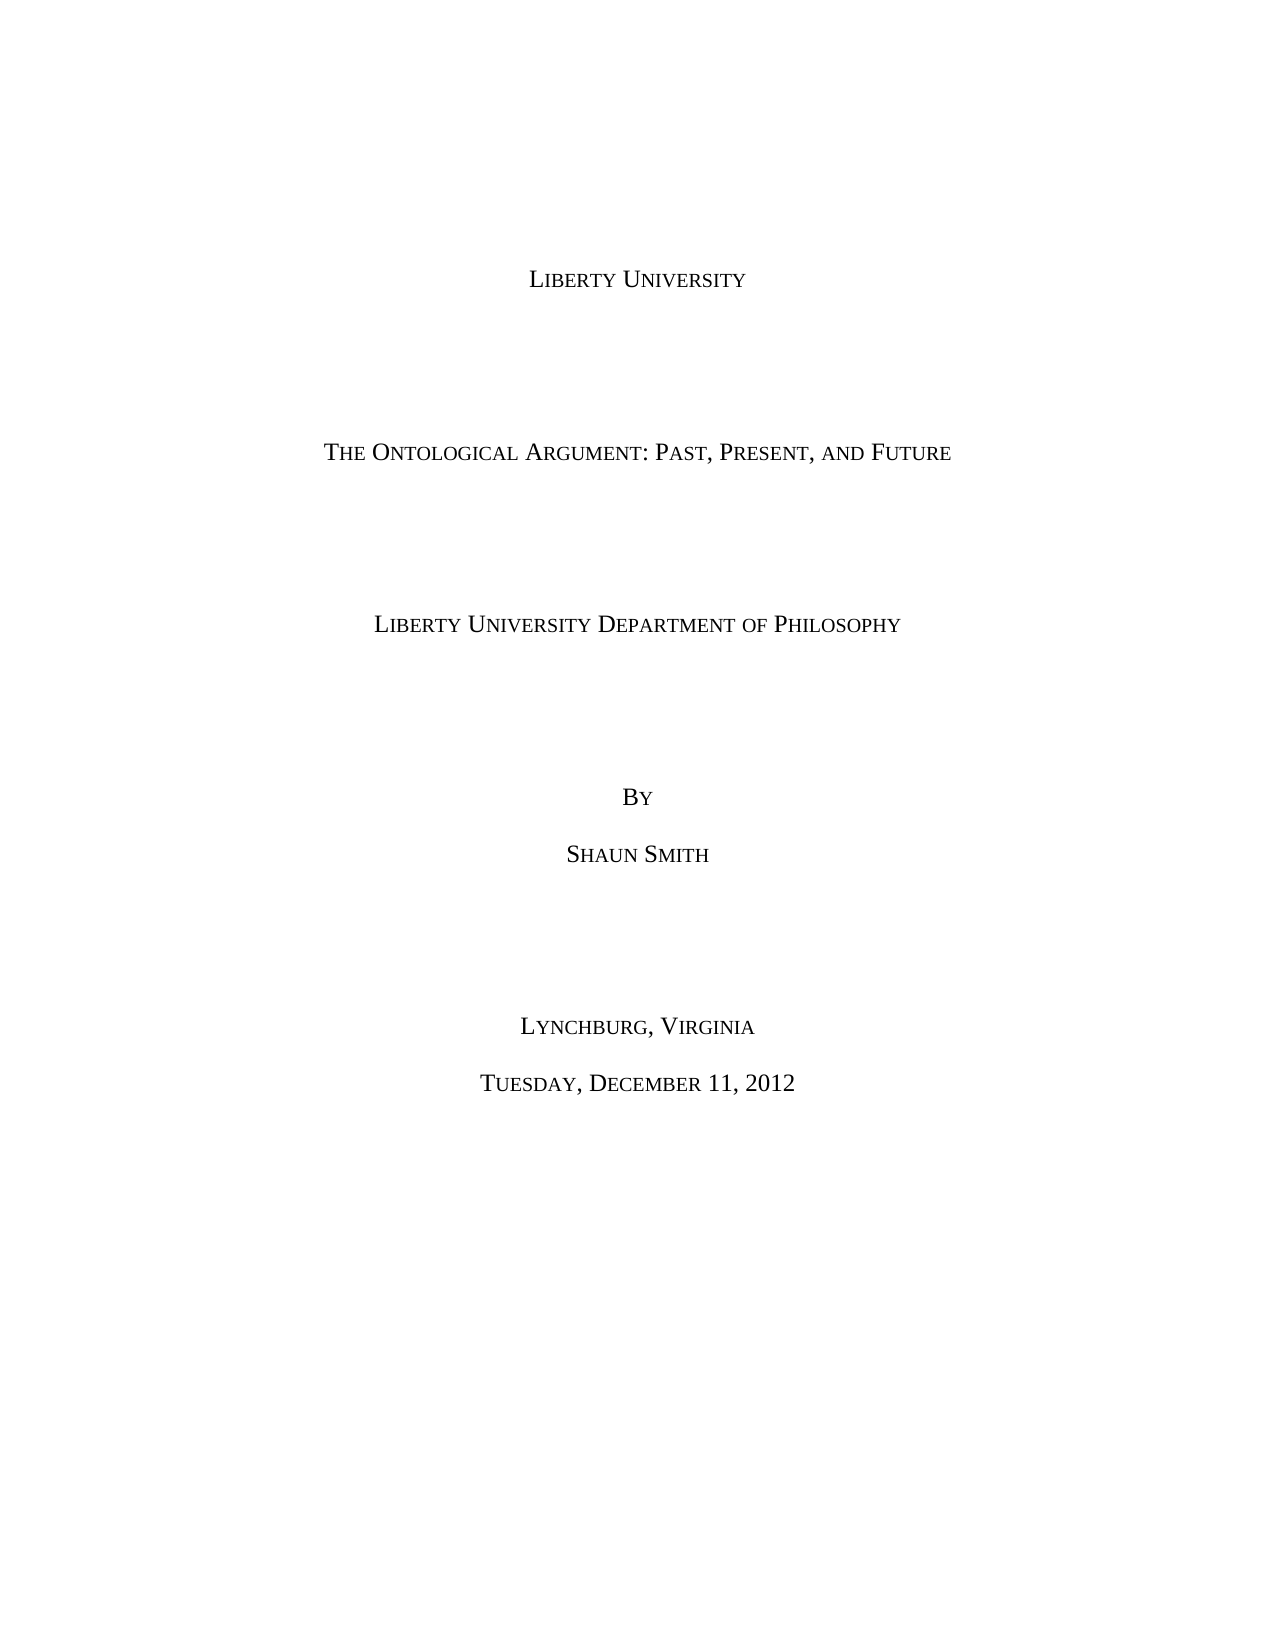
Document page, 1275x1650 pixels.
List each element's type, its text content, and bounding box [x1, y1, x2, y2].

text By [150, 782, 1125, 811]
text Tuesday, December 11, 2012 [150, 1068, 1125, 1097]
text Shaun Smith [150, 839, 1125, 868]
text Liberty University Department of Philosophy [150, 609, 1125, 638]
text Liberty University [150, 264, 1125, 293]
text Lynchburg, Virginia [150, 1011, 1125, 1040]
text The Ontological Argument: Past, Present, and Future [150, 437, 1125, 466]
